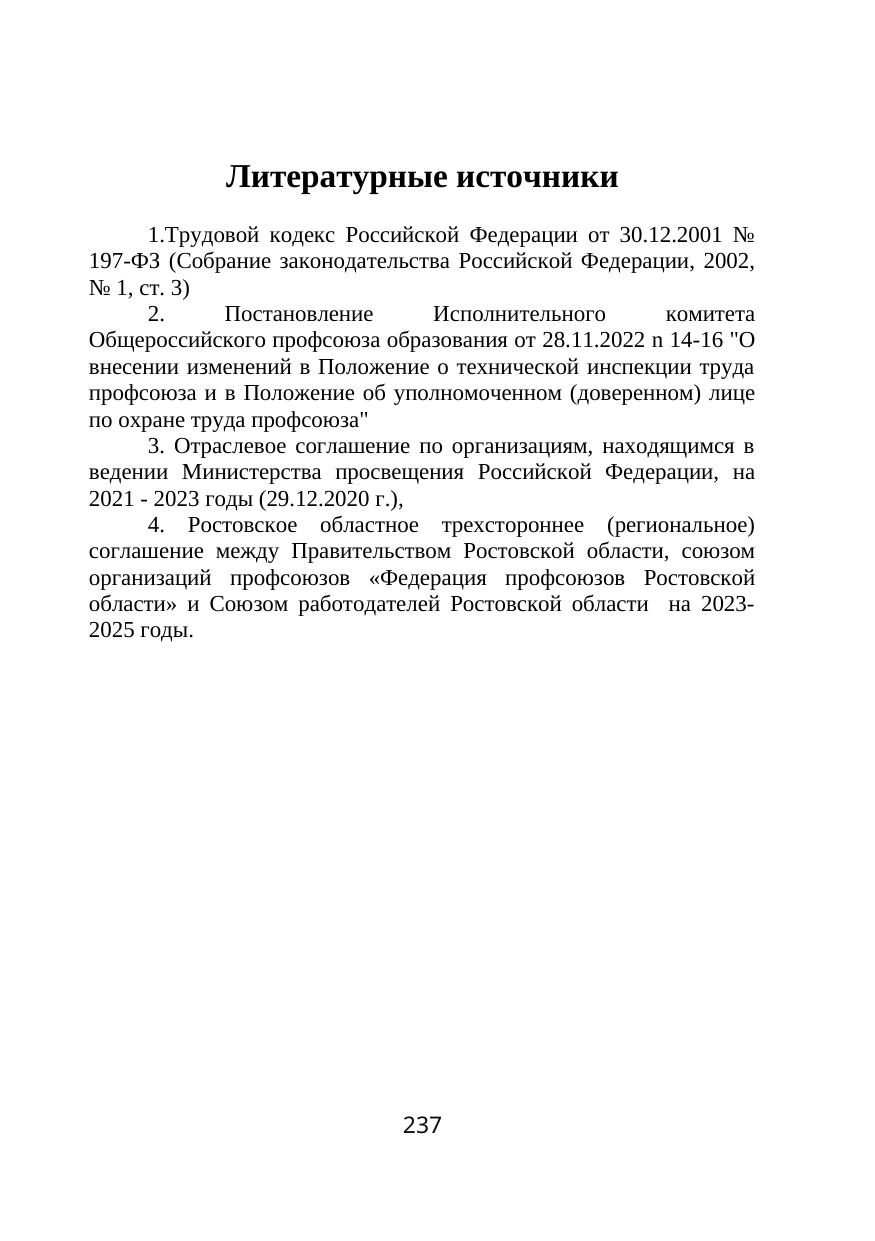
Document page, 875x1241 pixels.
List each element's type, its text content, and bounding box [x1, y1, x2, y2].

text 3. Отраслевое соглашение по организациям, находящимся в ведении Министерства просвещения Российской Федерации, на 2021 - 2023 годы (29.12.2020 г.), [89, 432, 756, 511]
text 2. Постановление Исполнительного комитета Общероссийского профсоюза образования от 28.11.2022 n 14-16 "О внесении изменений в Положение о технической инспекции труда профсоюза и в Положение об уполномоченном (доверенном) лице по охране труда профсоюза" [89, 300, 756, 432]
text 4. Ростовское областное трехстороннее (региональное) соглашение между Правительством Ростовской области, союзом организаций профсоюзов «Федерация профсоюзов Ростовской области» и Союзом работодателей Ростовской области на 2023-2025 годы. [89, 511, 756, 643]
text Литературные источники [89, 156, 756, 195]
text 1.Трудовой кодекс Российской Федерации от 30.12.2001 № 197-ФЗ (Собрание законодательства Российской Федерации, 2002, № 1, ст. 3) [89, 221, 756, 300]
